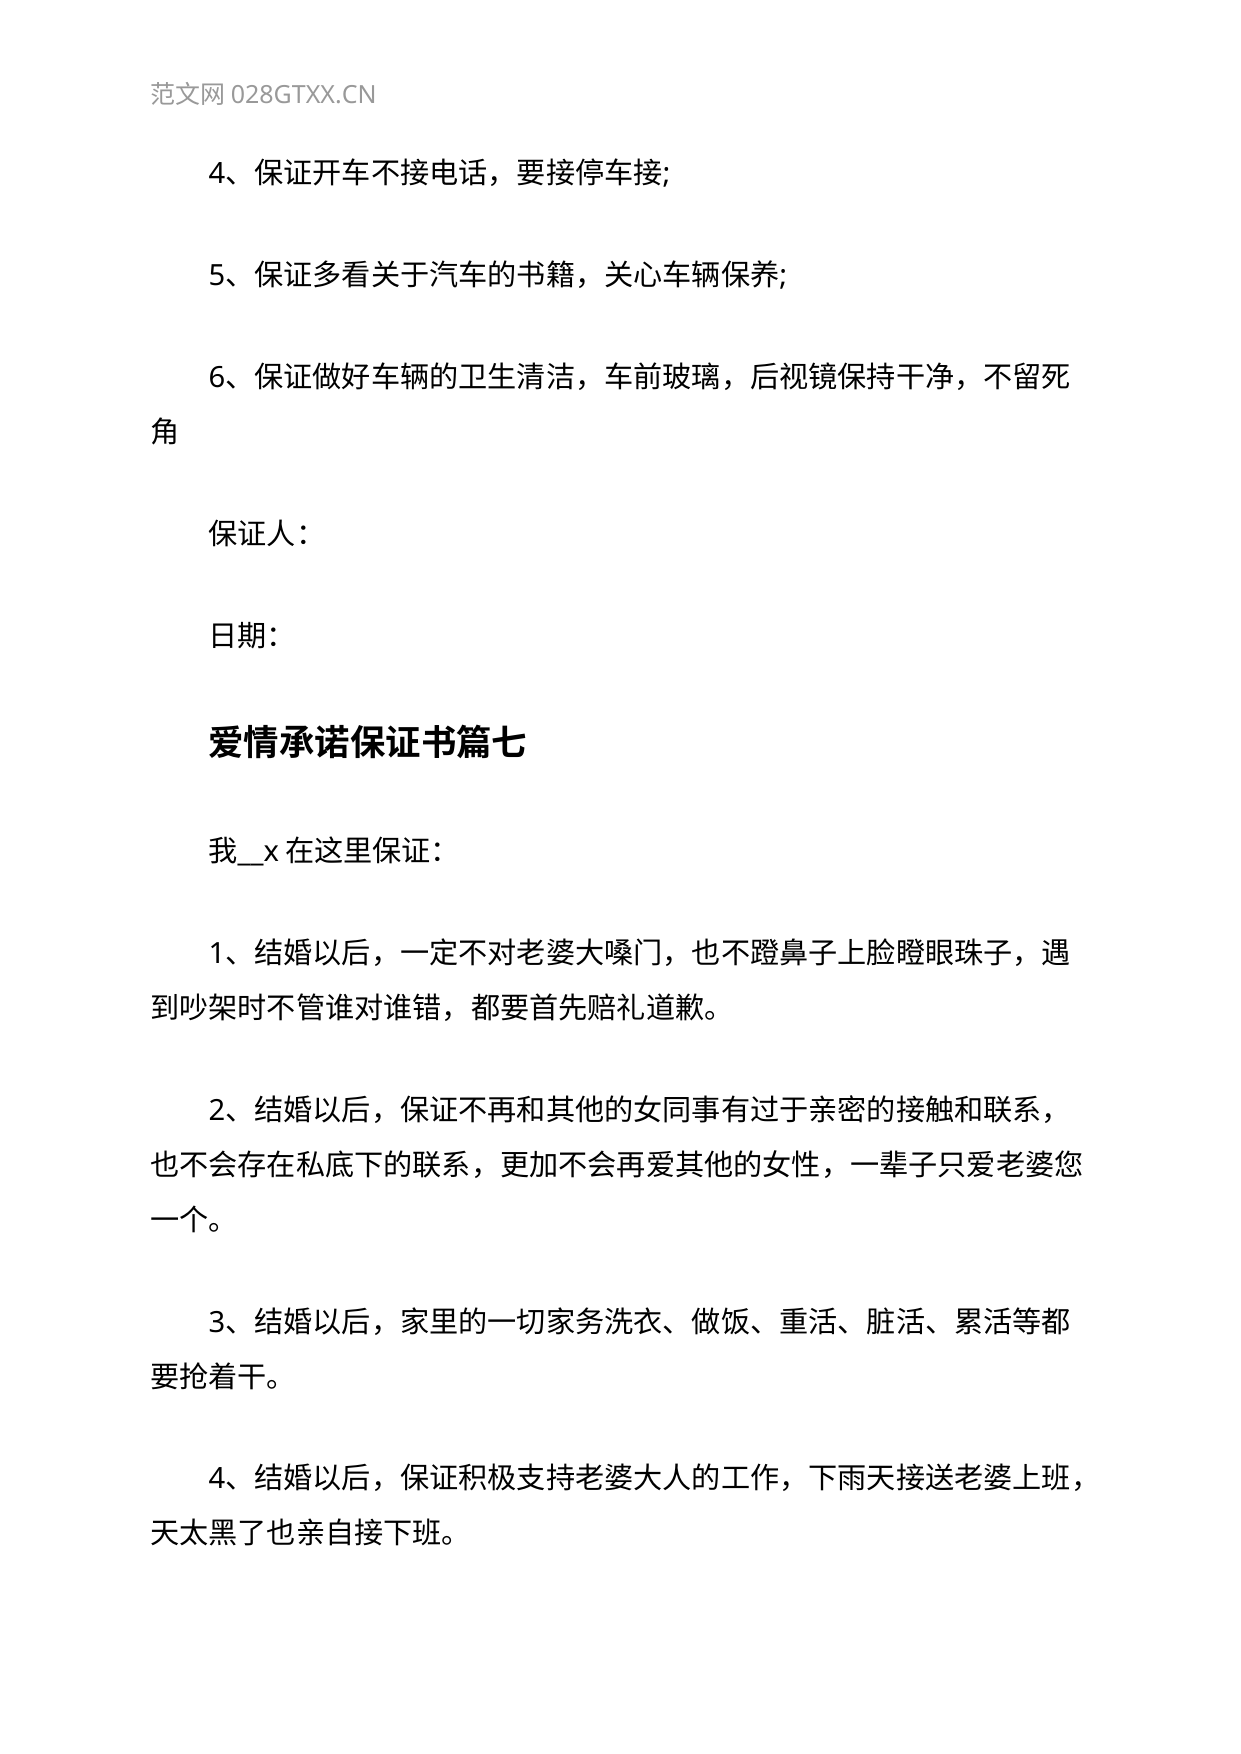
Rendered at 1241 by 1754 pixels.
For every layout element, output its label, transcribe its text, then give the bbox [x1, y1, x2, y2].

text 我__x在这里保证： [150, 828, 1090, 870]
text 1、结婚以后，一定不对老婆大嗓门，也不蹬鼻子上脸瞪眼珠子，遇到吵架时不管谁对谁错，都要首先赔礼道歉。 [150, 930, 1090, 1027]
text 4、保证开车不接电话，要接停车接; [150, 150, 1090, 192]
text 2、结婚以后，保证不再和其他的女同事有过于亲密的接触和联系，也不会存在私底下的联系，更加不会再爱其他的女性，一辈子只爱老婆您一个。 [150, 1086, 1090, 1239]
text 5、保证多看关于汽车的书籍，关心车辆保养; [150, 252, 1090, 294]
text 6、保证做好车辆的卫生清洁，车前玻璃，后视镜保持干净，不留死角 [150, 354, 1090, 451]
text 爱情承诺保证书篇七 [150, 714, 1090, 766]
text 4、结婚以后，保证积极支持老婆大人的工作，下雨天接送老婆上班，天太黑了也亲自接下班。 [150, 1455, 1090, 1552]
text 日期： [150, 612, 1090, 655]
text 3、结婚以后，家里的一切家务洗衣、做饭、重活、脏活、累活等都要抢着干。 [150, 1298, 1090, 1395]
text 保证人： [150, 511, 1090, 553]
